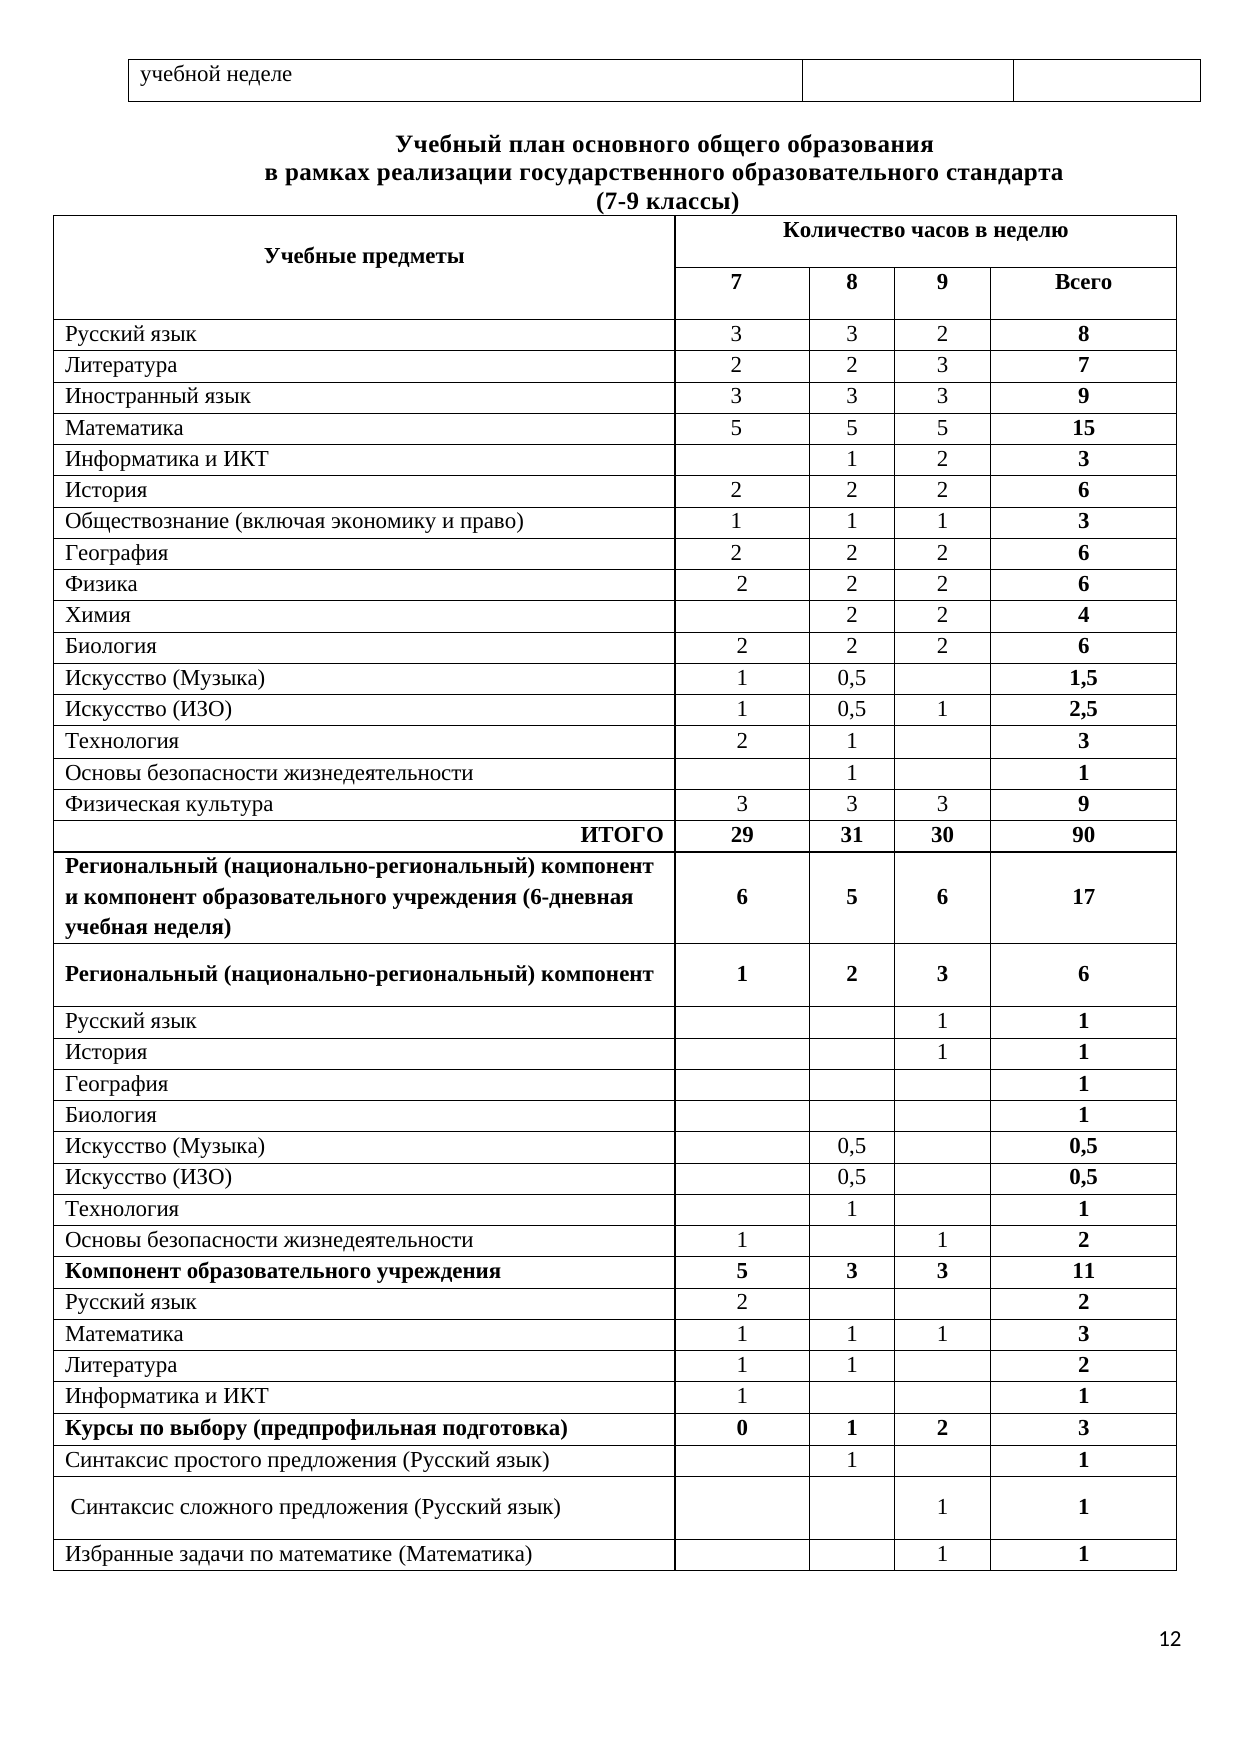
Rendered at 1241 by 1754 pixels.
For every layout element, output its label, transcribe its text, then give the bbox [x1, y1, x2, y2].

table_cell [676, 445, 719, 475]
table_cell 3 [810, 383, 894, 413]
table_cell [895, 726, 990, 758]
table_cell 33 [1014, 60, 1200, 101]
table_cell 1 [991, 1039, 1176, 1069]
table_cell 2 [719, 351, 809, 382]
table_cell 1 [810, 445, 894, 475]
table_cell Компонент образовательного учреждения [54, 1257, 674, 1287]
table_cell Русский язык [54, 1289, 674, 1319]
table_cell 2 [895, 601, 990, 632]
table_cell 9 [991, 790, 1176, 820]
table_cell 11 [991, 1257, 1176, 1287]
table_cell 0 [676, 1414, 809, 1445]
table_cell 1 [676, 695, 809, 725]
table_cell 17 [991, 853, 1176, 943]
table_cell 2 [895, 1414, 990, 1445]
table_cell [676, 759, 809, 789]
table_cell 3 [810, 320, 894, 350]
table_cell 2 [810, 601, 894, 632]
table_cell [895, 1289, 990, 1319]
table_header Учебные предметы [54, 216, 674, 319]
table_cell 7 [991, 351, 1176, 382]
table_cell 1 [991, 1195, 1176, 1225]
table_cell 1 [895, 1039, 990, 1069]
table_cell Искусство (ИЗО) [54, 1164, 674, 1194]
table_cell Региональный (национально-региональный) компонент [54, 944, 674, 1006]
table_cell [810, 1289, 894, 1319]
table_cell Математика [54, 1320, 674, 1350]
table_cell [676, 1007, 809, 1037]
table_cell [676, 320, 719, 350]
table_cell [895, 1132, 990, 1162]
table_cell 1 [991, 759, 1176, 789]
table_cell [810, 1382, 894, 1412]
table_cell [895, 1195, 990, 1225]
table_cell ИТОГО [54, 821, 674, 851]
text Учебный план основного общего образования [148, 129, 1181, 157]
table_cell 1 [991, 1070, 1176, 1100]
table_cell 2 [676, 570, 809, 600]
table_cell 0,5 [810, 1132, 894, 1162]
table_cell Синтаксис простого предложения (Русский язык) [54, 1446, 674, 1476]
table_cell 6 [676, 853, 809, 943]
table_cell 30 [895, 821, 990, 851]
table_cell 5 [810, 414, 894, 444]
table_cell 0,5 [991, 1164, 1176, 1194]
table_cell [676, 601, 809, 632]
table_cell 1 [991, 1007, 1176, 1037]
table_cell 1 [810, 1320, 894, 1350]
table_cell 1 [676, 1226, 809, 1256]
table_cell 1 [810, 1446, 894, 1476]
table_cell 0,5 [810, 1164, 894, 1194]
table_cell 1 [895, 508, 990, 538]
table_cell История [54, 476, 674, 507]
table_cell 1 [676, 944, 809, 1006]
table_cell 3 [676, 790, 809, 820]
table_cell 1 [991, 1540, 1176, 1570]
table_cell Основы безопасности жизнедеятельности [54, 1226, 674, 1256]
table_cell [810, 1477, 894, 1539]
table_cell 2 [895, 539, 990, 569]
table_cell [810, 1226, 894, 1256]
table_cell Технология [54, 1195, 674, 1225]
text (7-9 классы) [148, 186, 1181, 215]
table_cell 1 [810, 1351, 894, 1381]
table_cell Биология [54, 1101, 674, 1131]
table_cell [895, 1164, 990, 1194]
table_cell 1 [991, 1446, 1176, 1476]
table_cell 3 [895, 1257, 990, 1287]
table_cell 2 [895, 476, 990, 507]
table_cell 2 [676, 633, 809, 663]
table_cell 1 [719, 508, 809, 538]
table_cell 1 [895, 1540, 990, 1570]
table_cell 2 [895, 633, 990, 663]
table_cell [676, 1164, 809, 1194]
table_cell 2 [676, 1289, 809, 1319]
table_cell 6 [991, 476, 1176, 507]
table_cell 31 [810, 821, 894, 851]
table_cell 1 [895, 1477, 990, 1539]
table_cell [676, 508, 719, 538]
table_cell 3 [895, 383, 990, 413]
table_cell 2 [895, 445, 990, 475]
table_cell 7 [719, 268, 809, 319]
table_cell 1 [810, 1414, 894, 1445]
table_cell 4 [991, 601, 1176, 632]
table_cell 2 [895, 320, 990, 350]
table_cell 3 [719, 320, 809, 350]
table_cell Химия [54, 601, 674, 632]
table_cell [676, 268, 719, 319]
table_cell [676, 539, 719, 569]
table_cell [810, 1540, 894, 1570]
table_cell 5 [810, 853, 894, 943]
table_cell 2 [810, 633, 894, 663]
table_cell 15 [991, 414, 1176, 444]
table_cell 3 [991, 1320, 1176, 1350]
table_cell 1 [810, 726, 894, 758]
table_cell [676, 476, 719, 507]
table_cell 8 [810, 268, 894, 319]
table_cell [676, 1477, 809, 1539]
table_cell 1,5 [991, 664, 1176, 694]
table_cell 3 [991, 1414, 1176, 1445]
table_cell 32 [803, 60, 1013, 101]
table_cell 6 [895, 853, 990, 943]
table_cell 1 [676, 664, 809, 694]
table_cell 1 [810, 759, 894, 789]
table_cell Основы безопасности жизнедеятельности [54, 759, 674, 789]
table_cell 2 [810, 351, 894, 382]
table_cell 5 [895, 414, 990, 444]
table_cell Региональный (национально-региональный) компонент и компонент образовательного учреждения (6-дневная учебная неделя) [54, 853, 674, 943]
table_cell 3 [719, 383, 809, 413]
table_cell 2 [895, 570, 990, 600]
table_header Количество часов в неделю [676, 216, 1176, 267]
table_cell Курсы по выбору (предпрофильная подготовка) [54, 1414, 674, 1445]
table_cell [676, 1195, 809, 1225]
table_cell [895, 1351, 990, 1381]
table_cell Синтаксис сложного предложения (Русский язык) [54, 1477, 674, 1539]
table_cell 6 [991, 539, 1176, 569]
table_cell 2 [810, 539, 894, 569]
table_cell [129, 60, 802, 101]
table_cell 3 [895, 351, 990, 382]
table_cell Искусство (ИЗО) [54, 695, 674, 725]
table_cell 6 [991, 944, 1176, 1006]
table_cell География [54, 539, 674, 569]
table_cell Иностранный язык [54, 383, 674, 413]
table_cell 1 [676, 1320, 809, 1350]
table_cell [810, 1007, 894, 1037]
table_cell 6 [991, 570, 1176, 600]
table_cell 2 [719, 539, 809, 569]
table_cell 3 [810, 1257, 894, 1287]
table_cell [810, 1101, 894, 1131]
table_cell [719, 445, 809, 475]
table_cell Математика [54, 414, 674, 444]
table_cell Физика [54, 570, 674, 600]
table_cell Информатика и ИКТ [54, 1382, 674, 1412]
table_cell [676, 1101, 809, 1131]
table_cell [676, 383, 719, 413]
table_cell [810, 1039, 894, 1069]
table_cell [895, 1446, 990, 1476]
table_cell 3 [895, 944, 990, 1006]
table_cell Искусство (Музыка) [54, 1132, 674, 1162]
table_cell 9 [991, 383, 1176, 413]
table_cell 1 [676, 1382, 809, 1412]
table_cell [676, 1039, 809, 1069]
table_cell 9 [895, 268, 990, 319]
table_cell [676, 414, 719, 444]
table_cell 1 [810, 508, 894, 538]
table_cell [895, 1101, 990, 1131]
table_cell 3 [895, 790, 990, 820]
table_cell [895, 664, 990, 694]
table_cell Обществознание (включая экономику и право) [54, 508, 674, 538]
table_cell 90 [991, 821, 1176, 851]
table_cell 3 [810, 790, 894, 820]
table_cell Литература [54, 351, 674, 382]
table_cell 2 [810, 570, 894, 600]
table_cell Избранные задачи по математике (Математика) [54, 1540, 674, 1570]
table_cell Информатика и ИКТ [54, 445, 674, 475]
table_cell [895, 1070, 990, 1100]
table_cell 0,5 [991, 1132, 1176, 1162]
table_cell 29 [676, 821, 809, 851]
table_cell 1 [991, 1477, 1176, 1539]
table_cell Биология [54, 633, 674, 663]
table_cell Русский язык [54, 1007, 674, 1037]
table_cell [676, 1070, 809, 1100]
table_cell Технология [54, 726, 674, 758]
table_cell 2,5 [991, 695, 1176, 725]
table_cell 1 [991, 1382, 1176, 1412]
table_cell 1 [895, 695, 990, 725]
table_cell Всего [991, 268, 1176, 319]
table_cell Физическая культура [54, 790, 674, 820]
table_cell 1 [895, 1320, 990, 1350]
table_cell [676, 1446, 809, 1476]
table_cell 2 [676, 726, 809, 758]
table_cell 1 [810, 1195, 894, 1225]
table_cell 2 [991, 1289, 1176, 1319]
table_cell 8 [991, 320, 1176, 350]
table_cell [676, 1540, 809, 1570]
table_cell 2 [810, 476, 894, 507]
table_cell 2 [991, 1226, 1176, 1256]
table_cell 1 [676, 1351, 809, 1381]
table_cell Искусство (Музыка) [54, 664, 674, 694]
table_cell [810, 1070, 894, 1100]
table_cell Литература [54, 1351, 674, 1381]
table_cell География [54, 1070, 674, 1100]
table_cell 1 [991, 1101, 1176, 1131]
table_cell 0,5 [810, 695, 894, 725]
text в рамках реализации государственного образовательного стандарта [148, 157, 1181, 186]
table_cell 2 [991, 1351, 1176, 1381]
table_cell 6 [991, 633, 1176, 663]
table_cell Русский язык [54, 320, 674, 350]
table_cell История [54, 1039, 674, 1069]
table_cell [895, 1382, 990, 1412]
table_cell 2 [719, 476, 809, 507]
table_cell 5 [676, 1257, 809, 1287]
table_cell 2 [810, 944, 894, 1006]
table_cell 5 [719, 414, 809, 444]
table_cell 1 [895, 1007, 990, 1037]
table_cell [676, 351, 719, 382]
table_cell 1 [895, 1226, 990, 1256]
table_cell 0,5 [810, 664, 894, 694]
table_cell 3 [991, 726, 1176, 758]
table_cell 3 [991, 445, 1176, 475]
table_cell [895, 759, 990, 789]
table_cell [676, 1132, 809, 1162]
table_cell 3 [991, 508, 1176, 538]
